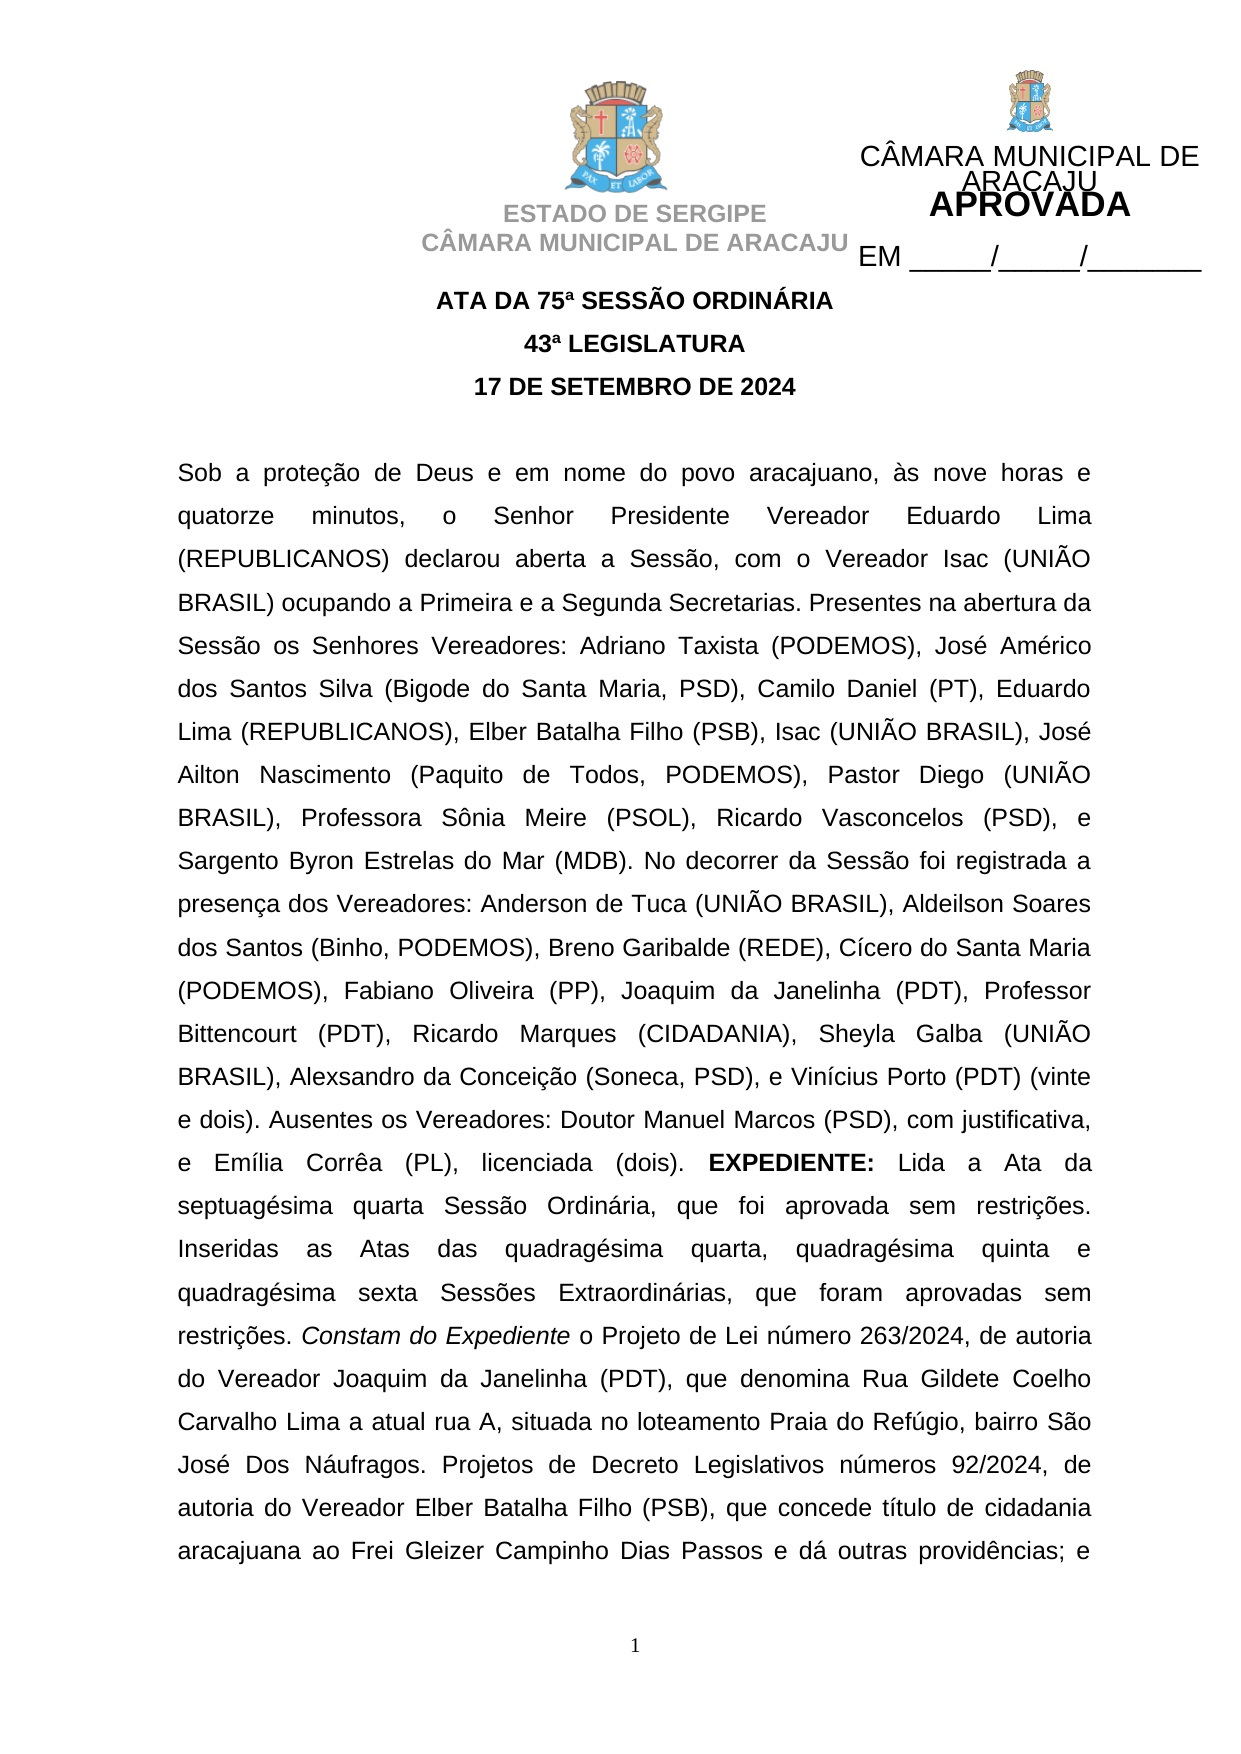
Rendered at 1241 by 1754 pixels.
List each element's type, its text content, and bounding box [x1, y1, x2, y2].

picture [560, 73, 672, 200]
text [177, 458, 1092, 1565]
text 17 DE SETEMBRO DE 2024 [177, 372, 1092, 401]
picture [1004, 66, 1055, 136]
text ATA DA 75ª SESSÃO ORDINÁRIA [177, 286, 1092, 314]
text 43ª LEGISLATURA [177, 329, 1092, 358]
